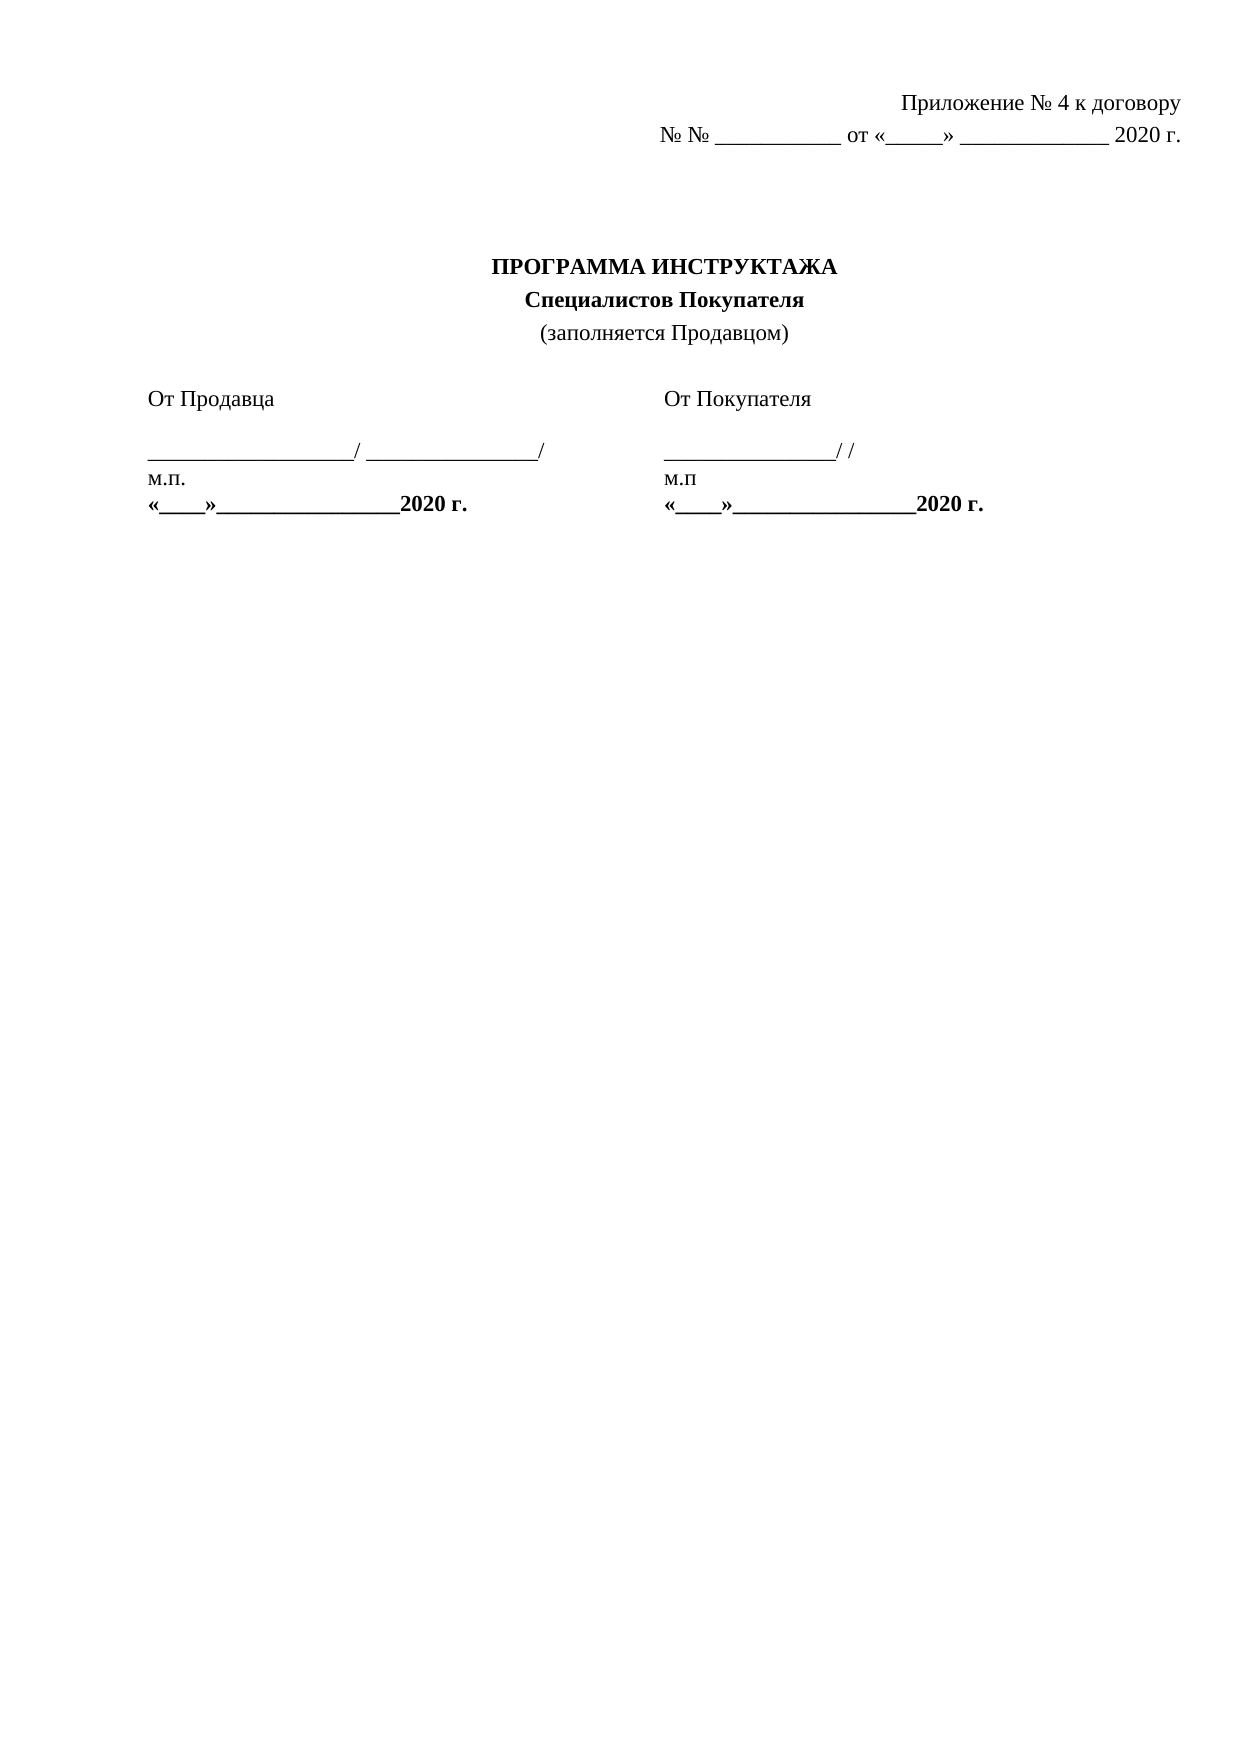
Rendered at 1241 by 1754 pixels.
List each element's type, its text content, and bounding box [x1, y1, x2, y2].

text м.п. м.п [148, 464, 1181, 490]
text __________________/ _______________/ _______________/ / [148, 438, 1181, 464]
text Специалистов Покупателя [148, 286, 1181, 312]
text (заполняется Продавцом) [148, 319, 1181, 345]
text № № ___________ от «_____» _____________ 2020 г. [148, 122, 1181, 148]
text «____»________________2020 г. «____»________________2020 г. [148, 490, 1181, 517]
text Приложение № 4 к договору [148, 89, 1181, 115]
text От Продавца От Покупателя [148, 385, 1181, 411]
text ПРОГРАММА ИНСТРУКТАЖА [148, 253, 1181, 279]
